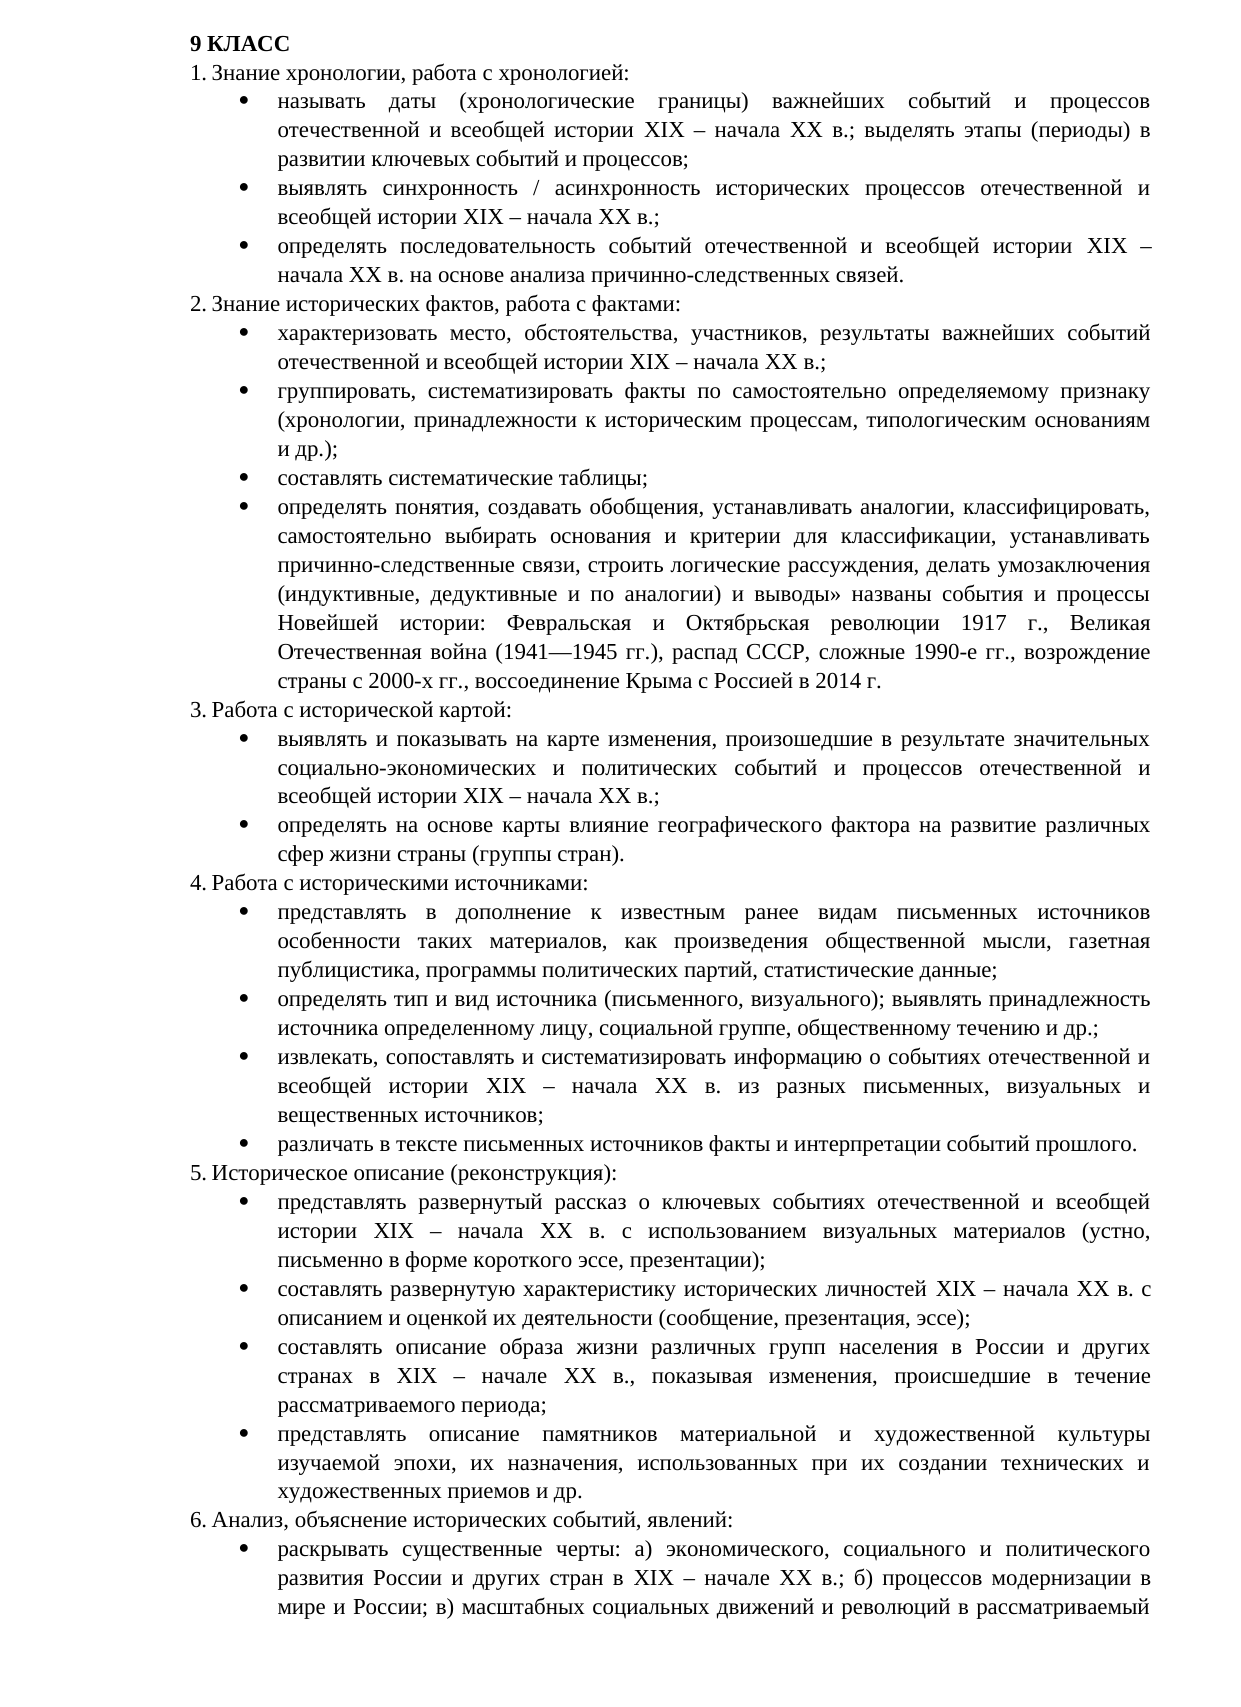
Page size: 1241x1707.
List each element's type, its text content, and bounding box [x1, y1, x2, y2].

list определять понятия, создавать обобщения, устанавливать аналогии, классифицировать, самостоятельно выбирать основания и критерии для классификации, устанавливать причинно-следственные связи, строить логические рассуждения, делать умозаключения (индуктивные, дедуктивные и по аналогии) и выводы» названы события и процессы Новейшей истории: Февральская и Октябрьская революции 1917 г., Великая Отечественная война (1941—1945 гг.), распад СССР, сложные 1990-е гг., возрождение страны с 2000-х гг., воссоединение Крыма с Россией в 2014 г. [240, 493, 1152, 693]
list составлять систематические таблицы; [240, 464, 1152, 490]
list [240, 1535, 1152, 1620]
text 5. Историческое описание (реконструкция): [190, 1159, 1152, 1185]
list извлекать, сопоставлять и систематизировать информацию о событиях отечественной и всеобщей истории XIX – начала XX в. из разных письменных, визуальных и вещественных источников; [240, 1043, 1152, 1127]
list определять последовательность событий отечественной и всеобщей истории XIX – начала XX в. на основе анализа причинно-следственных связей. [240, 232, 1152, 288]
text 3. Работа с исторической картой: [190, 696, 1152, 722]
list характеризовать место, обстоятельства, участников, результаты важнейших событий отечественной и всеобщей истории XIX – начала XX в.; [240, 319, 1152, 374]
list составлять развернутую характеристику исторических личностей XIX – начала XX в. с описанием и оценкой их деятельности (сообщение, презентация, эссе); [240, 1275, 1152, 1330]
text 9 КЛАСС [190, 29, 1152, 56]
list называть даты (хронологические границы) важнейших событий и процессов отечественной и всеобщей истории XIX – начала XX в.; выделять этапы (периоды) в развитии ключевых событий и процессов; [240, 87, 1152, 172]
text 4. Работа с историческими источниками: [190, 869, 1152, 896]
list выявлять синхронность / асинхронность исторических процессов отечественной и всеобщей истории XIX – начала XX в.; [240, 174, 1152, 230]
list составлять описание образа жизни различных групп населения в России и других странах в XIX – начале XX в., показывая изменения, происшедшие в течение рассматриваемого периода; [240, 1333, 1152, 1417]
text 2. Знание исторических фактов, работа с фактами: [190, 290, 1152, 317]
list представлять в дополнение к известным ранее видам письменных источников особенности таких материалов, как произведения общественной мысли, газетная публицистика, программы политических партий, статистические данные; [240, 898, 1152, 983]
list представлять развернутый рассказ о ключевых событиях отечественной и всеобщей истории XIX – начала XX в. с использованием визуальных материалов (устно, письменно в форме короткого эссе, презентации); [240, 1188, 1152, 1272]
list выявлять и показывать на карте изменения, произошедшие в результате значительных социально-экономических и политических событий и процессов отечественной и всеобщей истории XIX – начала XX в.; [240, 724, 1152, 809]
list определять на основе карты влияние географического фактора на развитие различных сфер жизни страны (группы стран). [240, 811, 1152, 867]
list представлять описание памятников материальной и художественной культуры изучаемой эпохи, их назначения, использованных при их создании технических и художественных приемов и др. [240, 1419, 1152, 1504]
text 1. Знание хронологии, работа с хронологией: [190, 58, 1152, 85]
text 6. Анализ, объяснение исторических событий, явлений: [190, 1506, 1152, 1533]
list группировать, систематизировать факты по самостоятельно определяемому признаку (хронологии, принадлежности к историческим процессам, типологическим основаниям и др.); [240, 377, 1152, 461]
list различать в тексте письменных источников факты и интерпретации событий прошлого. [240, 1130, 1152, 1156]
list определять тип и вид источника (письменного, визуального); выявлять принадлежность источника определенному лицу, социальной группе, общественному течению и др.; [240, 985, 1152, 1041]
